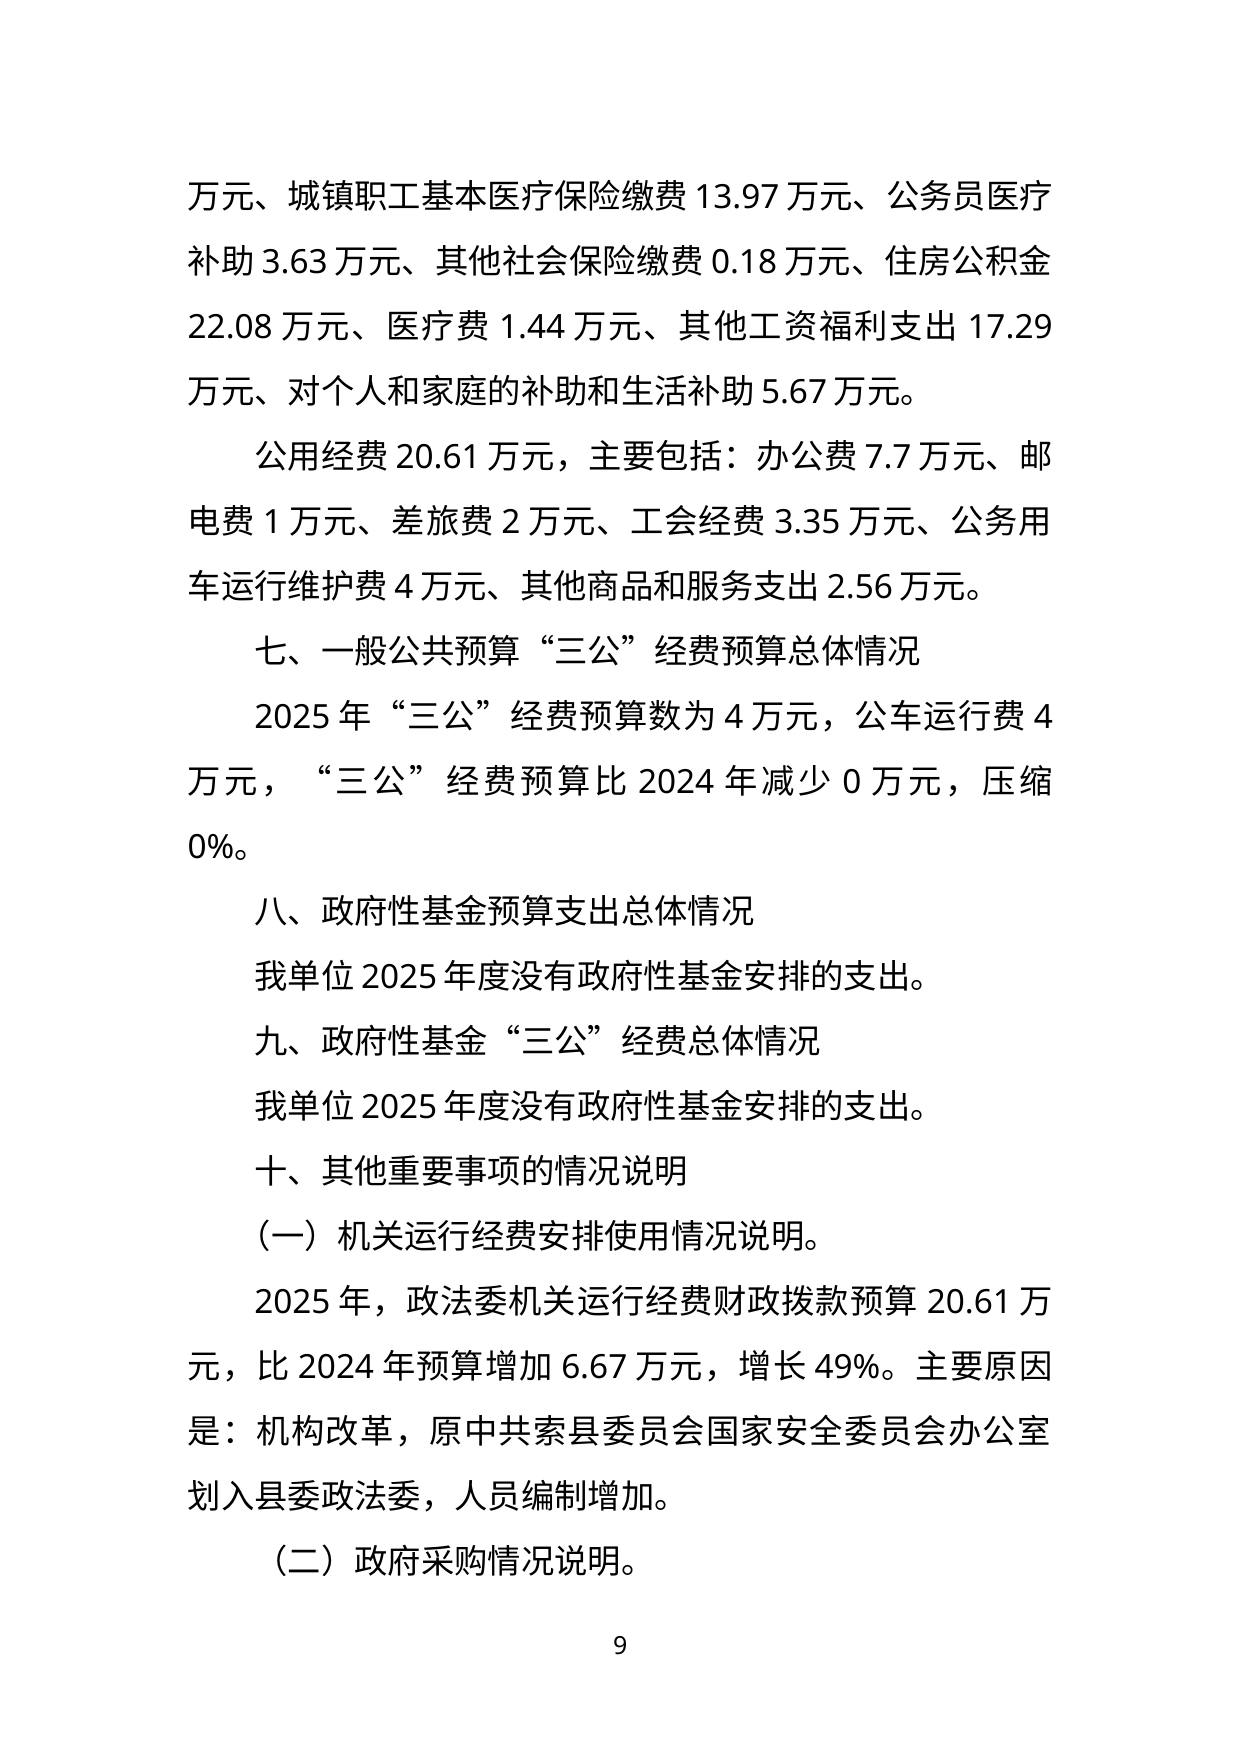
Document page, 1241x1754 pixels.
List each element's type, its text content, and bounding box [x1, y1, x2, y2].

text 2025年“三公”经费预算数为4万元，公车运行费4万元，“三公”经费预算比2024年减少0万元，压缩0%。 [187, 682, 1053, 877]
text 九、政府性基金“三公”经费总体情况 [187, 1007, 1053, 1072]
text 七、一般公共预算“三公”经费预算总体情况 [187, 617, 1053, 682]
text 十、其他重要事项的情况说明 [187, 1137, 1053, 1202]
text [187, 162, 1053, 422]
text （二）政府采购情况说明。 [187, 1527, 1053, 1592]
text 我单位2025年度没有政府性基金安排的支出。 [187, 942, 1053, 1007]
text 公用经费20.61万元，主要包括：办公费7.7万元、邮电费1万元、差旅费2万元、工会经费3.35万元、公务用车运行维护费4万元、其他商品和服务支出2.56万元。 [187, 422, 1053, 617]
text 八、政府性基金预算支出总体情况 [187, 877, 1053, 942]
text （一）机关运行经费安排使用情况说明。 [187, 1202, 1053, 1267]
text 2025年，政法委机关运行经费财政拨款预算20.61万元，比2024年预算增加6.67万元，增长49%。主要原因是：机构改革，原中共索县委员会国家安全委员会办公室划入县委政法委，人员编制增加。 [187, 1267, 1053, 1527]
text 我单位2025年度没有政府性基金安排的支出。 [187, 1072, 1053, 1137]
